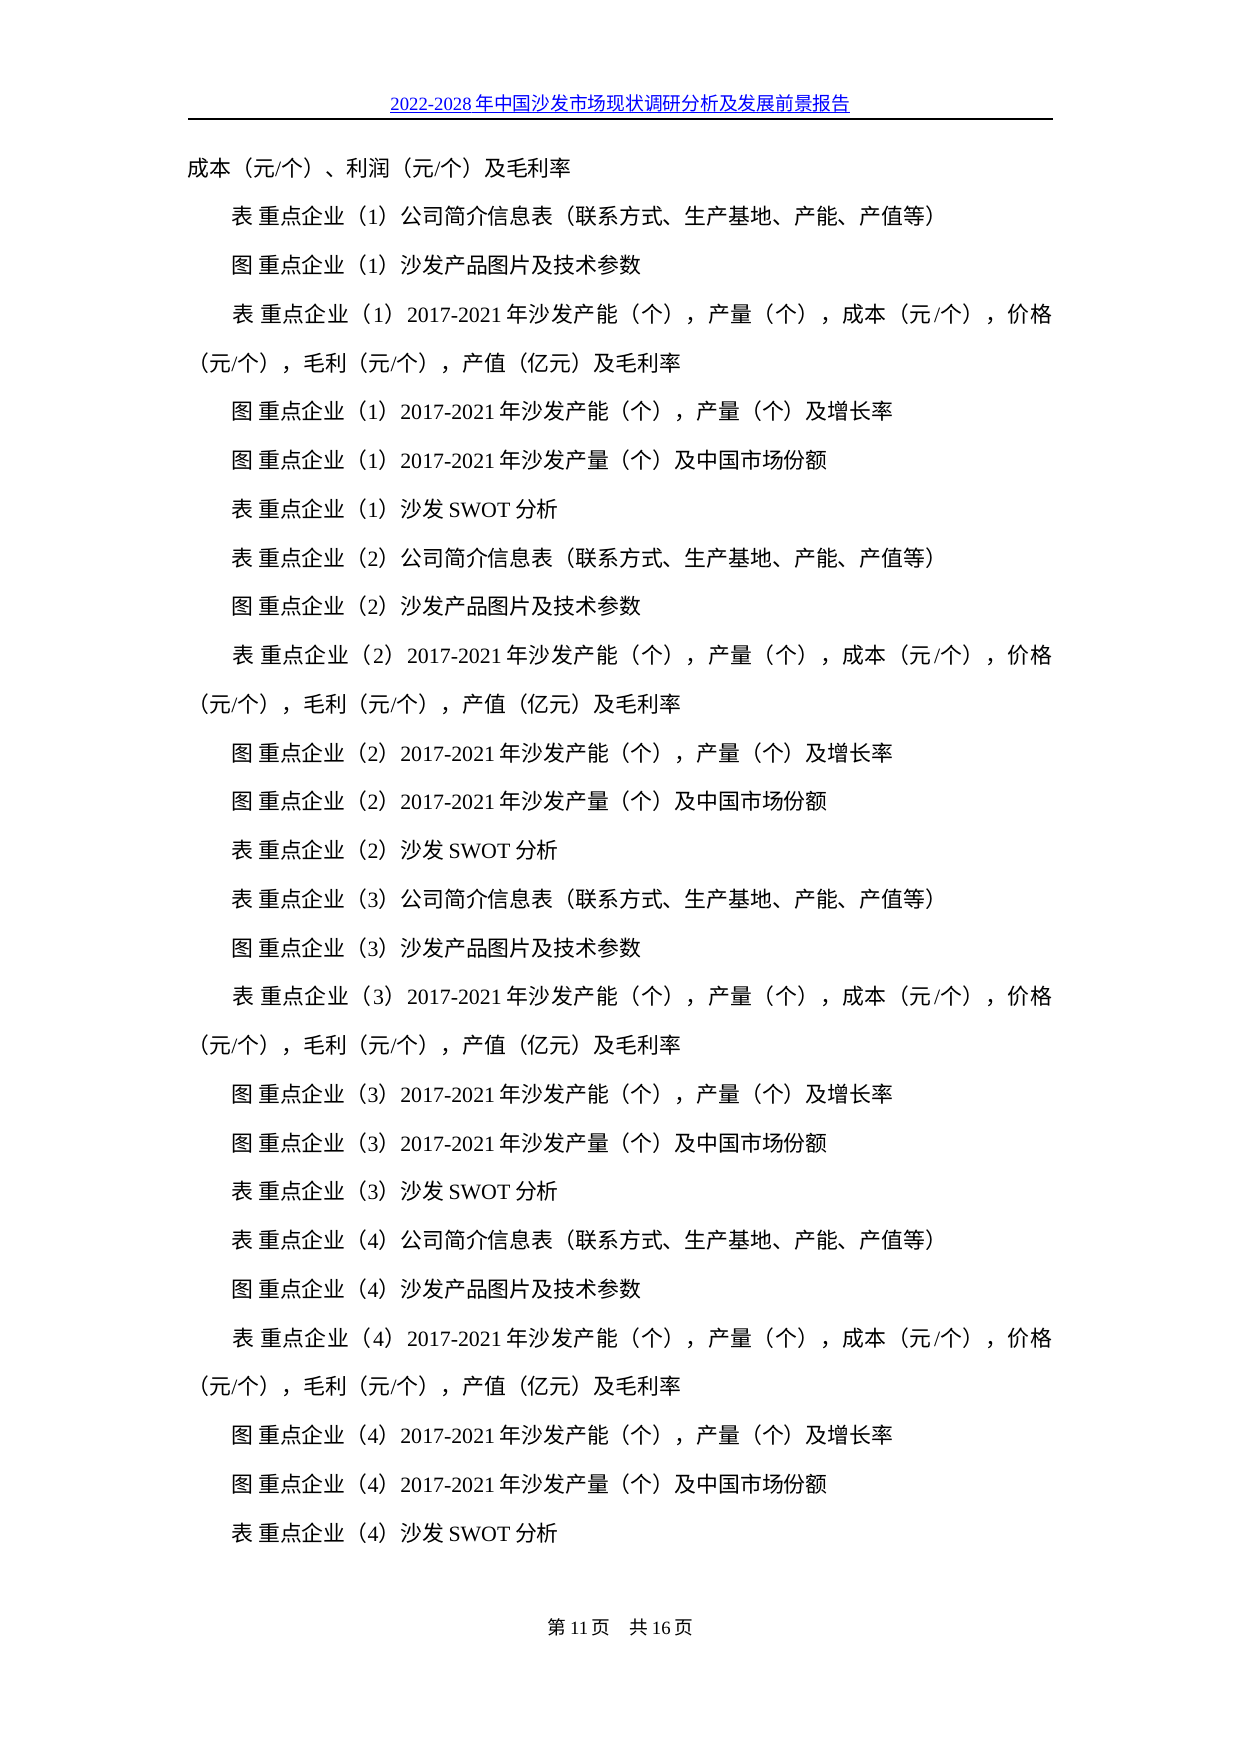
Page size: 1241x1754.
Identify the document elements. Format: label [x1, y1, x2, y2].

text [187, 150, 1053, 1548]
